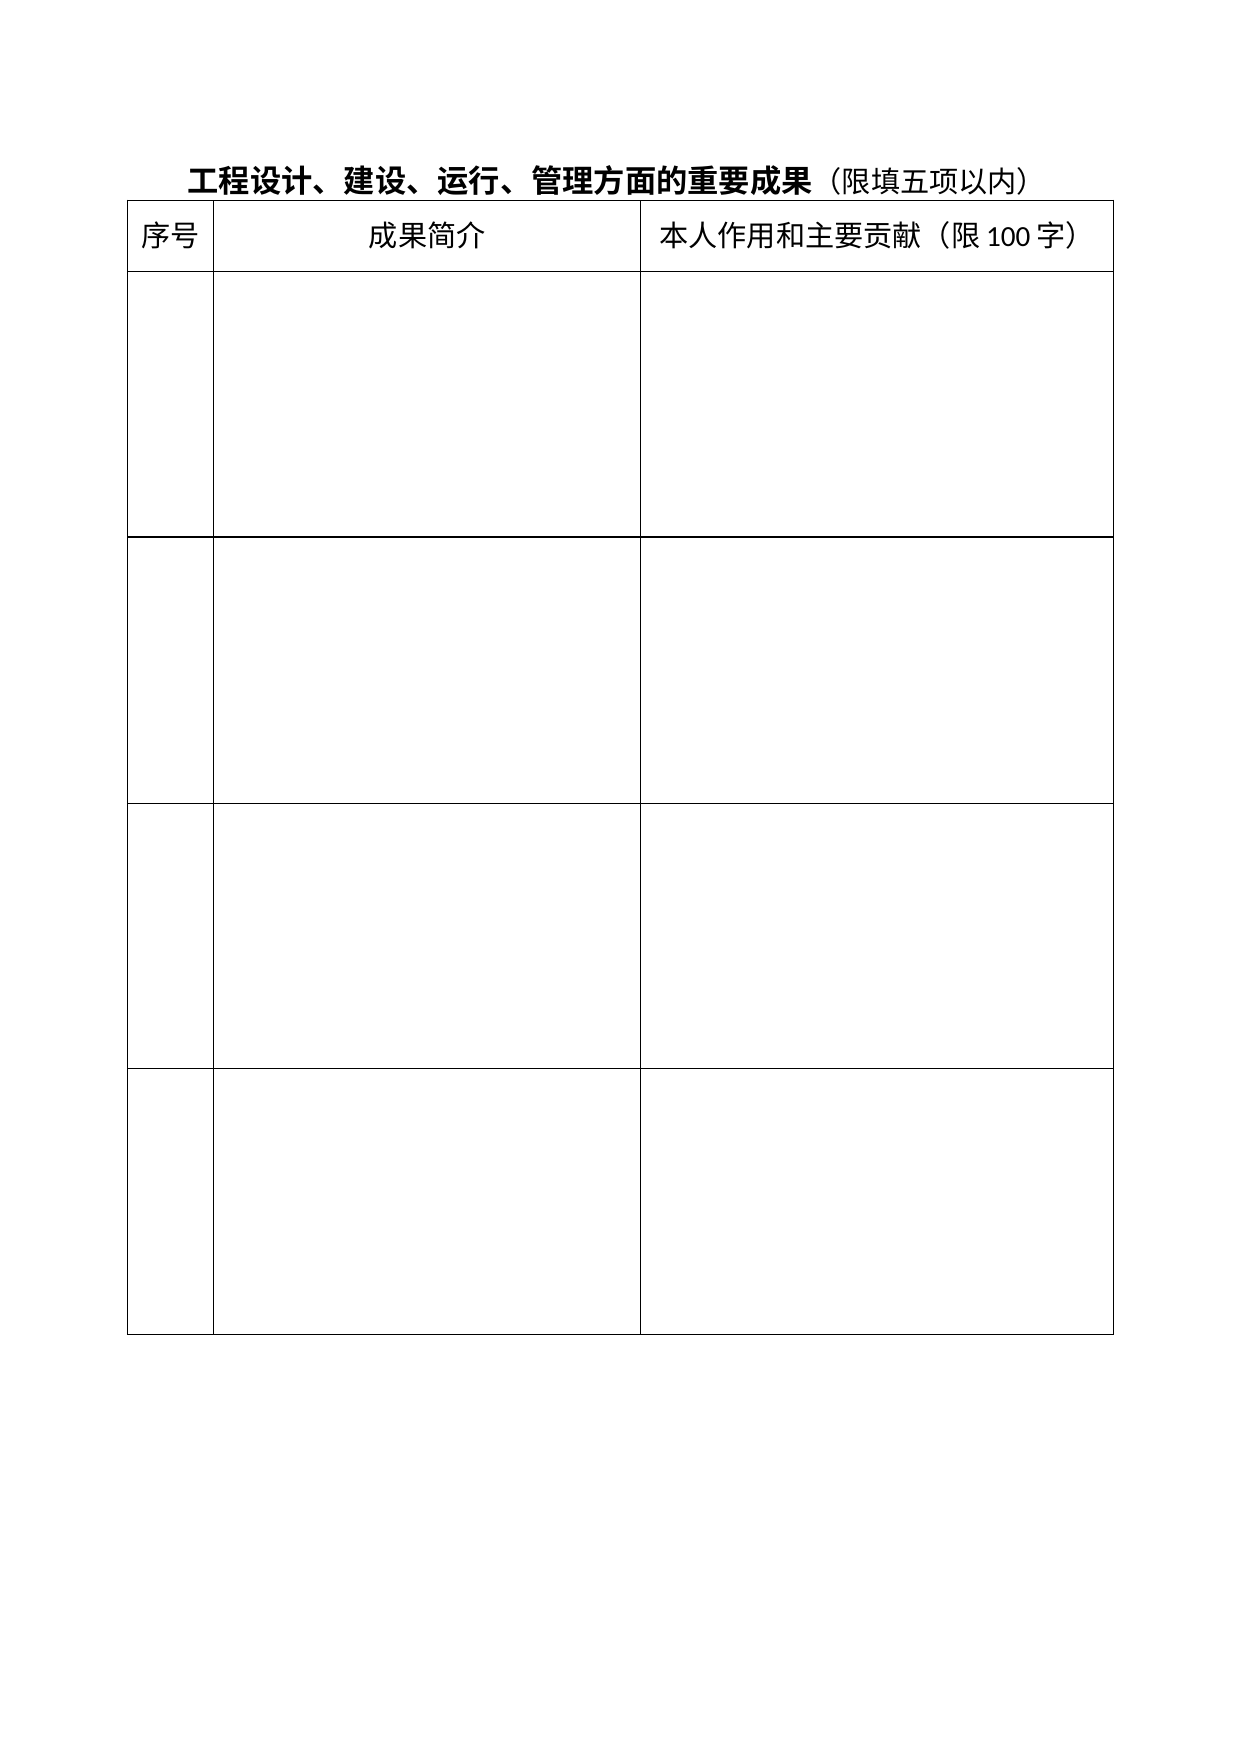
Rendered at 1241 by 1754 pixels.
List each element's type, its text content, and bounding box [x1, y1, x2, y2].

table_cell [128, 538, 213, 802]
table_cell [214, 272, 640, 536]
table_cell [214, 538, 640, 802]
table_cell [128, 804, 213, 1068]
table_cell [214, 1069, 640, 1334]
table_cell [128, 1069, 213, 1334]
table_cell [641, 272, 1113, 536]
table_cell [214, 804, 640, 1068]
table_header 本人作用和主要贡献（限100字） [641, 201, 1113, 271]
table_cell [128, 272, 213, 536]
text 工程设计、建设、运行、管理方面的重要成果（限填五项以内） [187, 162, 1053, 199]
table_header 成果简介 [214, 201, 640, 271]
table_cell [641, 804, 1113, 1068]
table_cell [641, 538, 1113, 802]
table_cell [641, 1069, 1113, 1334]
table_header 序号 [128, 201, 213, 271]
